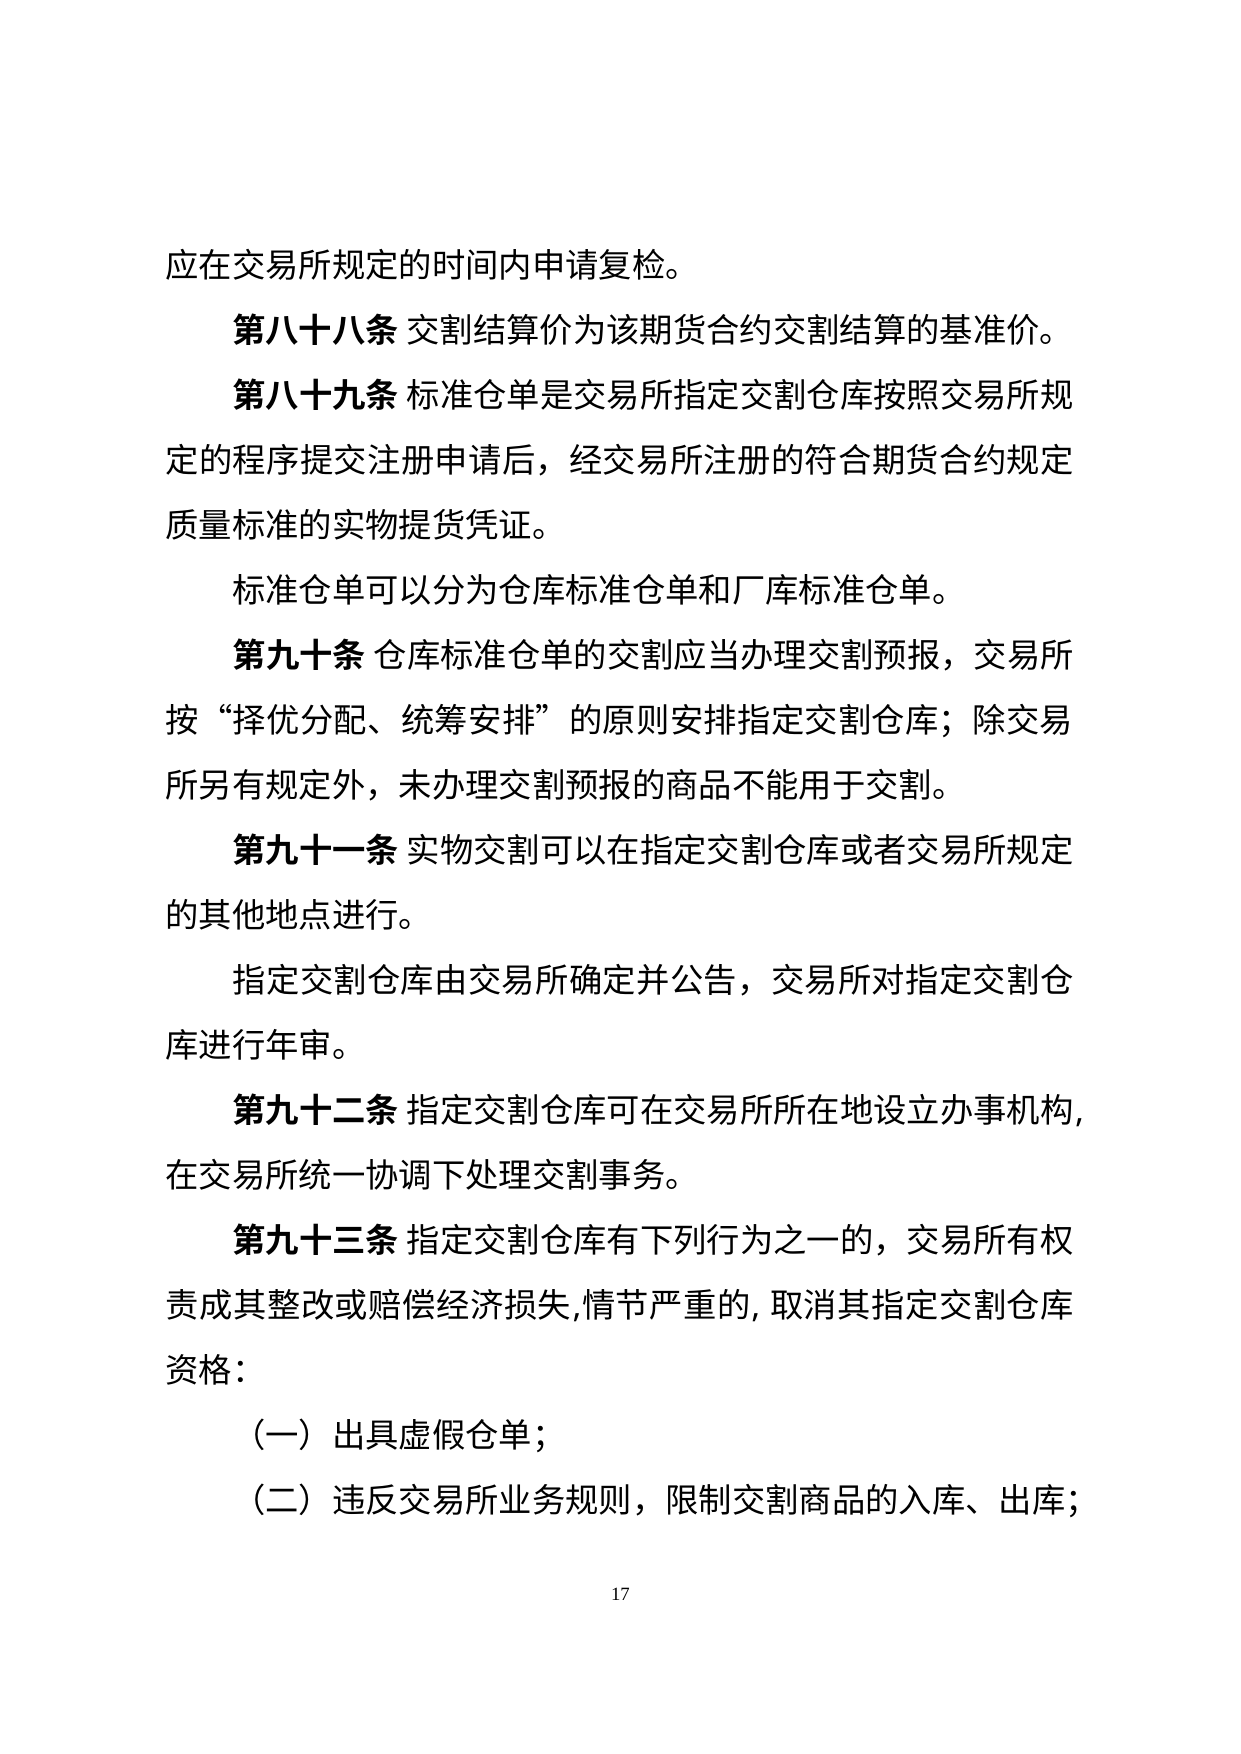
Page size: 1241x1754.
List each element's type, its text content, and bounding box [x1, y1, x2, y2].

text 指定交割仓库由交易所确定并公告，交易所对指定交割仓库进行年审。 [165, 946, 1075, 1076]
text 第八十九条 标准仓单是交易所指定交割仓库按照交易所规定的程序提交注册申请后，经交易所注册的符合期货合约规定质量标准的实物提货凭证。 [165, 361, 1075, 556]
text 第九十一条 实物交割可以在指定交割仓库或者交易所规定的其他地点进行。 [165, 816, 1075, 946]
text （一）出具虚假仓单； [165, 1401, 1075, 1466]
text 标准仓单可以分为仓库标准仓单和厂库标准仓单。 [165, 556, 1075, 621]
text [165, 231, 1075, 296]
text 第八十八条 交割结算价为该期货合约交割结算的基准价。 [165, 296, 1075, 361]
text 第九十二条 指定交割仓库可在交易所所在地设立办事机构,在交易所统一协调下处理交割事务。 [165, 1076, 1075, 1206]
text 第九十三条 指定交割仓库有下列行为之一的，交易所有权责成其整改或赔偿经济损失,情节严重的, 取消其指定交割仓库资格： [165, 1206, 1075, 1401]
text 第九十条 仓库标准仓单的交割应当办理交割预报，交易所按“择优分配、统筹安排”的原则安排指定交割仓库；除交易所另有规定外，未办理交割预报的商品不能用于交割。 [165, 621, 1075, 816]
text （二）违反交易所业务规则，限制交割商品的入库、出库； [165, 1466, 1075, 1531]
